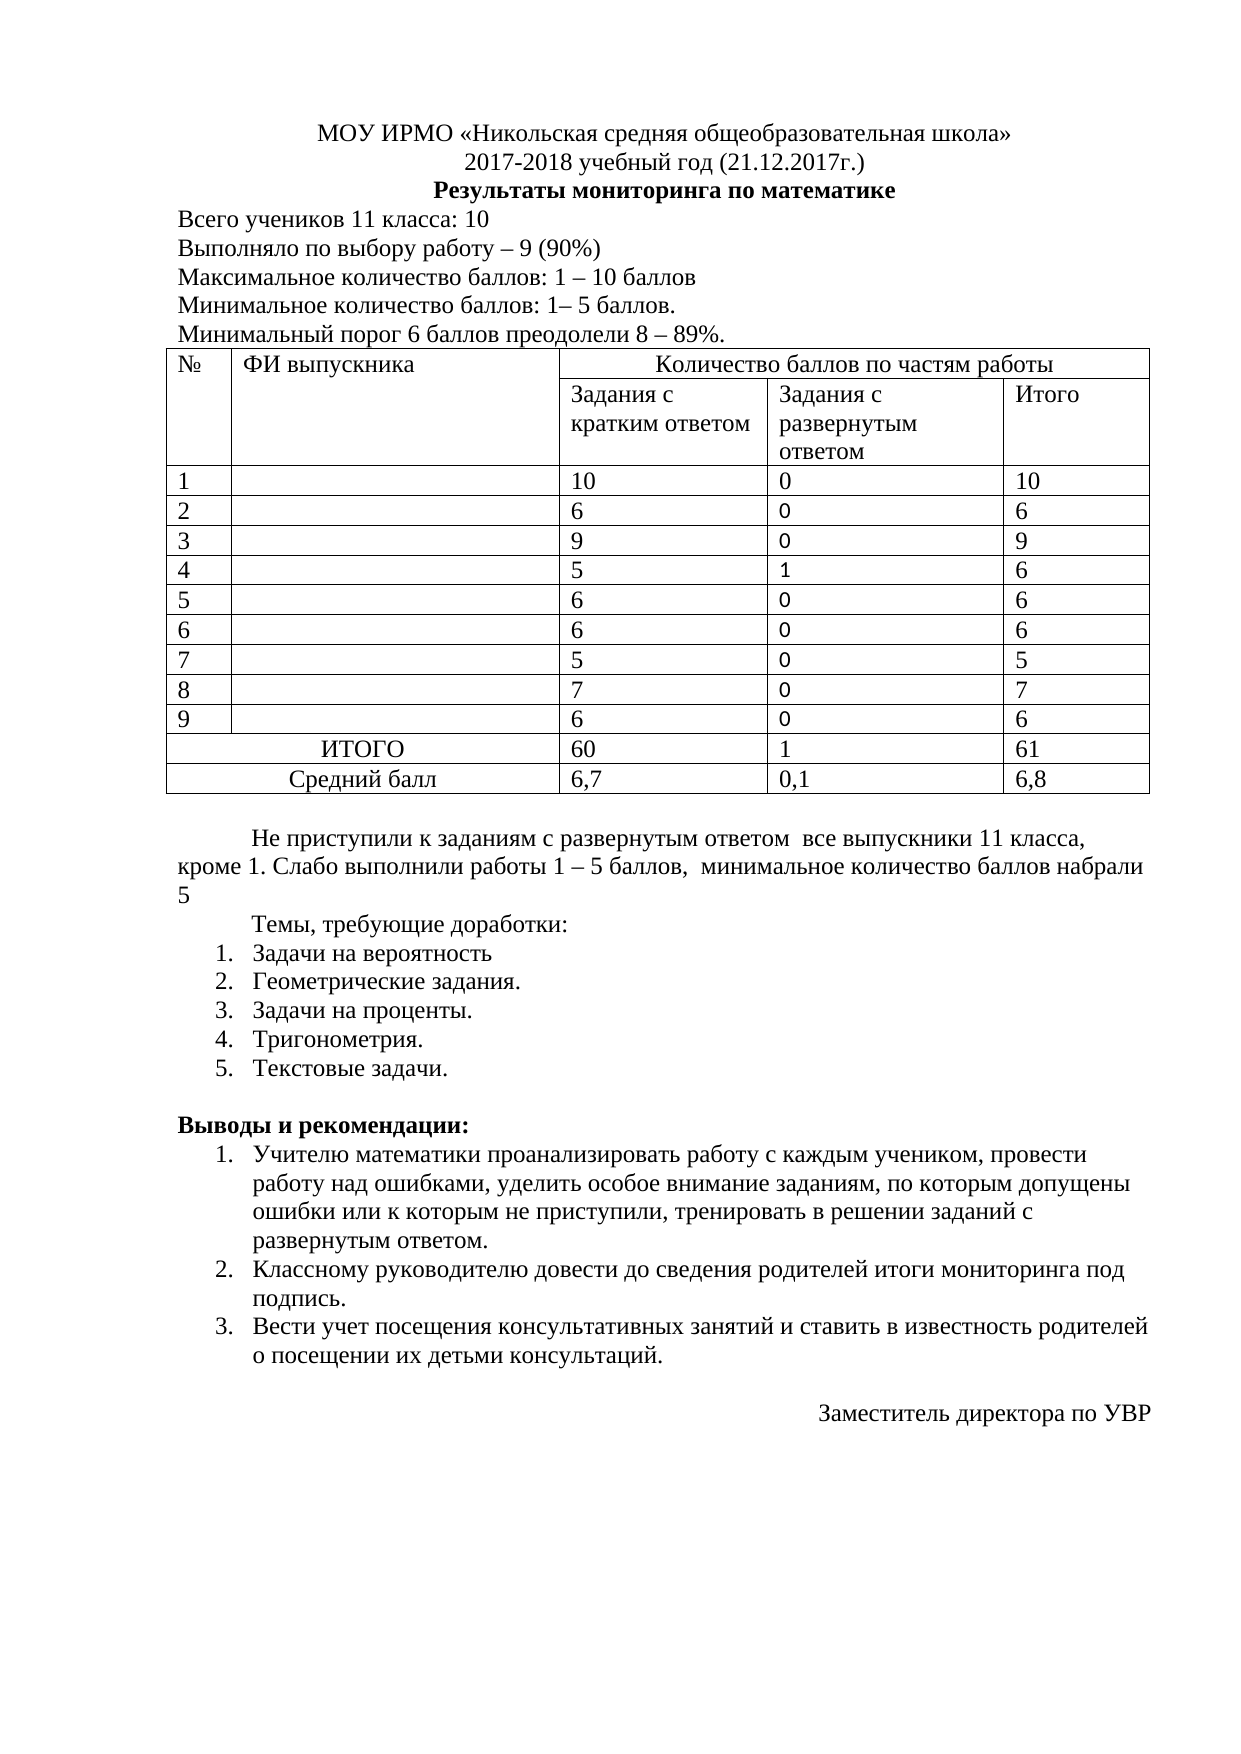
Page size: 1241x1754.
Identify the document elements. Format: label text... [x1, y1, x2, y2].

text Выводы и рекомендации: [177, 1110, 1152, 1139]
table_cell 6 [1004, 615, 1149, 644]
table_cell 0 [768, 675, 1003, 703]
text Выполняло по выбору работу – 9 (90%) [177, 233, 1152, 262]
table_cell [232, 466, 559, 495]
table_cell 0 [768, 645, 1003, 674]
table_cell 0 [768, 466, 1003, 495]
list Текстовые задачи. [215, 1053, 1152, 1081]
text 2017-2018 учебный год (21.12.2017г.) [177, 147, 1152, 176]
text Результаты мониторинга по математике [177, 176, 1152, 204]
table_cell 7 [560, 675, 767, 703]
text Темы, требующие доработки: [177, 909, 1152, 938]
table_cell 6,7 [560, 764, 767, 793]
table_cell 0 [768, 496, 1003, 525]
table_cell 5 [167, 585, 231, 614]
table_cell Задания с кратким ответом [560, 379, 767, 465]
table_cell 1 [768, 556, 1003, 584]
table_cell 6 [560, 615, 767, 644]
table_header Количество баллов по частям работы [560, 349, 1149, 378]
table_cell Итого [1004, 379, 1149, 465]
table_cell 0 [768, 705, 1003, 733]
table_cell [232, 705, 559, 733]
table_cell 6 [1004, 496, 1149, 525]
text Не приступили к заданиям с развернутым ответом все выпускники 11 класса, кроме 1. Слабо выполнили работы 1 – 5 баллов, минимальное количество баллов набрали 5 [177, 823, 1152, 909]
list Геометрические задания. [215, 966, 1152, 995]
table_cell 6 [1004, 585, 1149, 614]
table_cell [232, 526, 559, 554]
table_cell Средний балл [167, 764, 559, 793]
table_cell 10 [1004, 466, 1149, 495]
table_cell [232, 645, 559, 674]
table_cell 5 [560, 645, 767, 674]
table_cell 9 [560, 526, 767, 554]
table_cell 8 [167, 675, 231, 703]
list Учителю математики проанализировать работу с каждым учеником, провести работу над ошибками, уделить особое внимание заданиям, по которым допущены ошибки или к которым не приступили, тренировать в решении заданий с развернутым ответом. [215, 1139, 1152, 1254]
table_cell 9 [167, 705, 231, 733]
table_cell [232, 675, 559, 703]
table_cell 6 [560, 496, 767, 525]
list Вести учет посещения консультативных занятий и ставить в известность родителей о посещении их детьми консультаций. [215, 1311, 1152, 1369]
table_cell 6 [1004, 705, 1149, 733]
table_cell 1 [167, 466, 231, 495]
table_cell 6 [167, 615, 231, 644]
table_cell 6 [1004, 556, 1149, 584]
table_cell 5 [560, 556, 767, 584]
table_cell 6 [560, 705, 767, 733]
table_cell 5 [1004, 645, 1149, 674]
table_cell [232, 585, 559, 614]
text Минимальный порог 6 баллов преодолели 8 – 89%. [177, 319, 1152, 348]
table_cell 2 [167, 496, 231, 525]
table_cell 3 [167, 526, 231, 554]
table_cell [232, 556, 559, 584]
table_cell 7 [1004, 675, 1149, 703]
table_header № [167, 349, 231, 465]
table_cell 7 [167, 645, 231, 674]
table_cell ИТОГО [167, 734, 559, 763]
table_cell 0 [768, 585, 1003, 614]
text Максимальное количество баллов: 1 – 10 баллов [177, 262, 1152, 291]
table_cell 0,1 [768, 764, 1003, 793]
table_cell 6 [560, 585, 767, 614]
table_cell Задания с развернутым ответом [768, 379, 1003, 465]
text Минимальное количество баллов: 1– 5 баллов. [177, 291, 1152, 319]
table_cell [232, 615, 559, 644]
table_cell 0 [768, 526, 1003, 554]
table_cell 6,8 [1004, 764, 1149, 793]
list Задачи на проценты. [215, 995, 1152, 1024]
table_cell 10 [560, 466, 767, 495]
table_cell 4 [167, 556, 231, 584]
list Задачи на вероятность [215, 938, 1152, 966]
table_cell 1 [768, 734, 1003, 763]
list Классному руководителю довести до сведения родителей итоги мониторинга под подпись. [215, 1254, 1152, 1311]
text Всего учеников 11 класса: 10 [177, 204, 1152, 233]
text МОУ ИРМО «Никольская средняя общеобразовательная школа» [177, 118, 1152, 147]
table_cell 60 [560, 734, 767, 763]
table_cell [232, 496, 559, 525]
table_cell 61 [1004, 734, 1149, 763]
list Заместитель директора по УВР [252, 1398, 1152, 1426]
table_header ФИ выпускника [232, 349, 559, 465]
table_cell 0 [768, 615, 1003, 644]
table_cell 9 [1004, 526, 1149, 554]
list Тригонометрия. [215, 1024, 1152, 1053]
